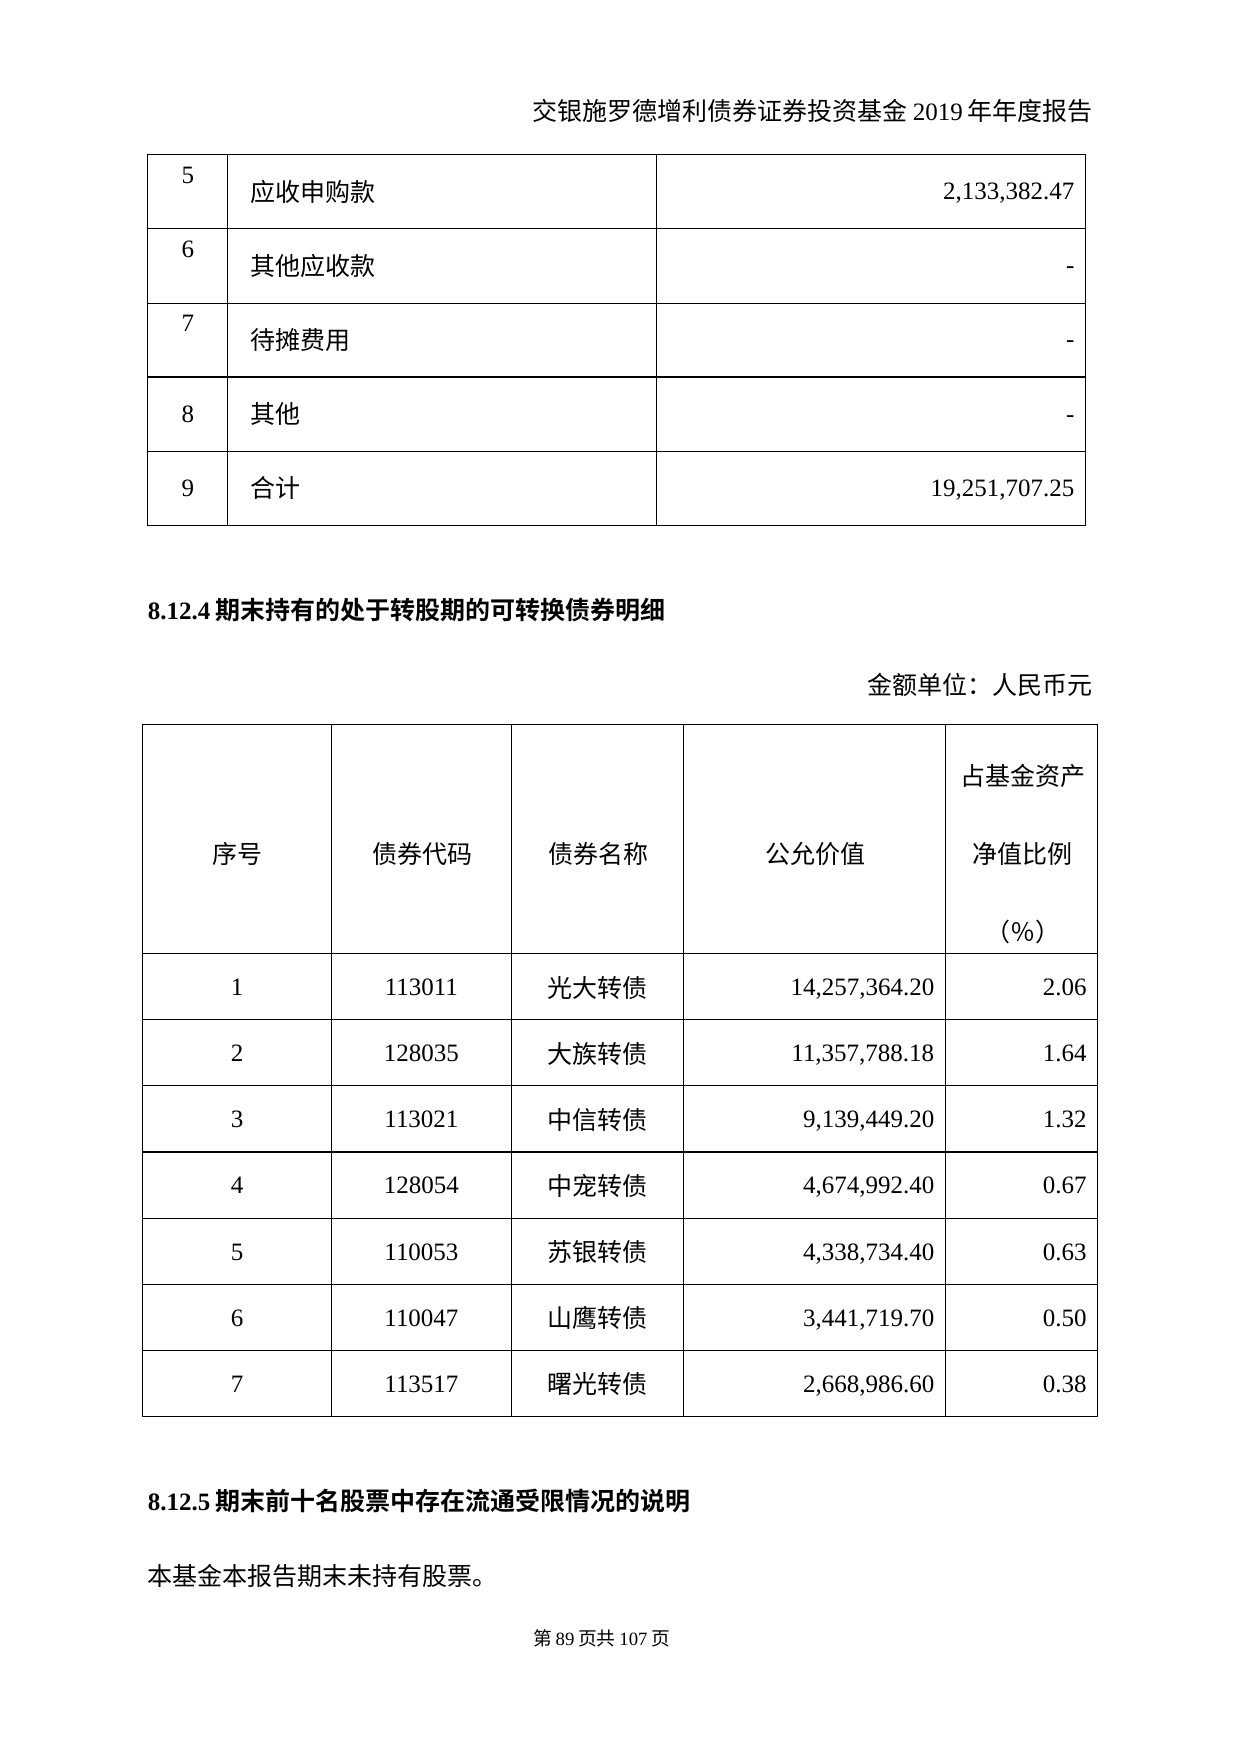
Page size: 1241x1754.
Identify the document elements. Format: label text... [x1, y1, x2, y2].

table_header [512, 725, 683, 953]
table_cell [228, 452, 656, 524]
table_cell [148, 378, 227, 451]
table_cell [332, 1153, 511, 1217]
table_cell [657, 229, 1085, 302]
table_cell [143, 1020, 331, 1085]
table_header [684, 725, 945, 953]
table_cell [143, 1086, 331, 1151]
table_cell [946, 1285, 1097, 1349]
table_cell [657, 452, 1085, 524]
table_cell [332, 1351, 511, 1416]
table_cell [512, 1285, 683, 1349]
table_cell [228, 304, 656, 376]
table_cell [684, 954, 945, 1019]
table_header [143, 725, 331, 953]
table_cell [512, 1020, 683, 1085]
text 8.12.4期末持有的处于转股期的可转换债券明细 [148, 576, 1092, 641]
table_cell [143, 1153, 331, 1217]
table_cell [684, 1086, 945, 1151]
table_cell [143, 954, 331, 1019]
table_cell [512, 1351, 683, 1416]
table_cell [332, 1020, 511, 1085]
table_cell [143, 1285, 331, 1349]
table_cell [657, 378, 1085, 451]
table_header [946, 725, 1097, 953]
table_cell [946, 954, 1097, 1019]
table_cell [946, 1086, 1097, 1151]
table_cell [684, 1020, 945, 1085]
text 本基金本报告期末未持有股票。 [148, 1542, 1092, 1607]
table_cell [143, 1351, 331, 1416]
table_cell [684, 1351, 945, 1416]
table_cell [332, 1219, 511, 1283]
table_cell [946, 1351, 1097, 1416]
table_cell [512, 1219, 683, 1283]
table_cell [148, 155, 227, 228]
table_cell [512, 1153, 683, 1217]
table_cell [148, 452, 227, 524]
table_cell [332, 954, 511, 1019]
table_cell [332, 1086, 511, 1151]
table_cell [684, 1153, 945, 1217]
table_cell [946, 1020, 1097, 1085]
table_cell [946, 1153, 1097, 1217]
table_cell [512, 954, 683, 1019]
text 8.12.5期末前十名股票中存在流通受限情况的说明 [148, 1467, 1092, 1532]
text 金额单位：人民币元 [149, 651, 1092, 716]
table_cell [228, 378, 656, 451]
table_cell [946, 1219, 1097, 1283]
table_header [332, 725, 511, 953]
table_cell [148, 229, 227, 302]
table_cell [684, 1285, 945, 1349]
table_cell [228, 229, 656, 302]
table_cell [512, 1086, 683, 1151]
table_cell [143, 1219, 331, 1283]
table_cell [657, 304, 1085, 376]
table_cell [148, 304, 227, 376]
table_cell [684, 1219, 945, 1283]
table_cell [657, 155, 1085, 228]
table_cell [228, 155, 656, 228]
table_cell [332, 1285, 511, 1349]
